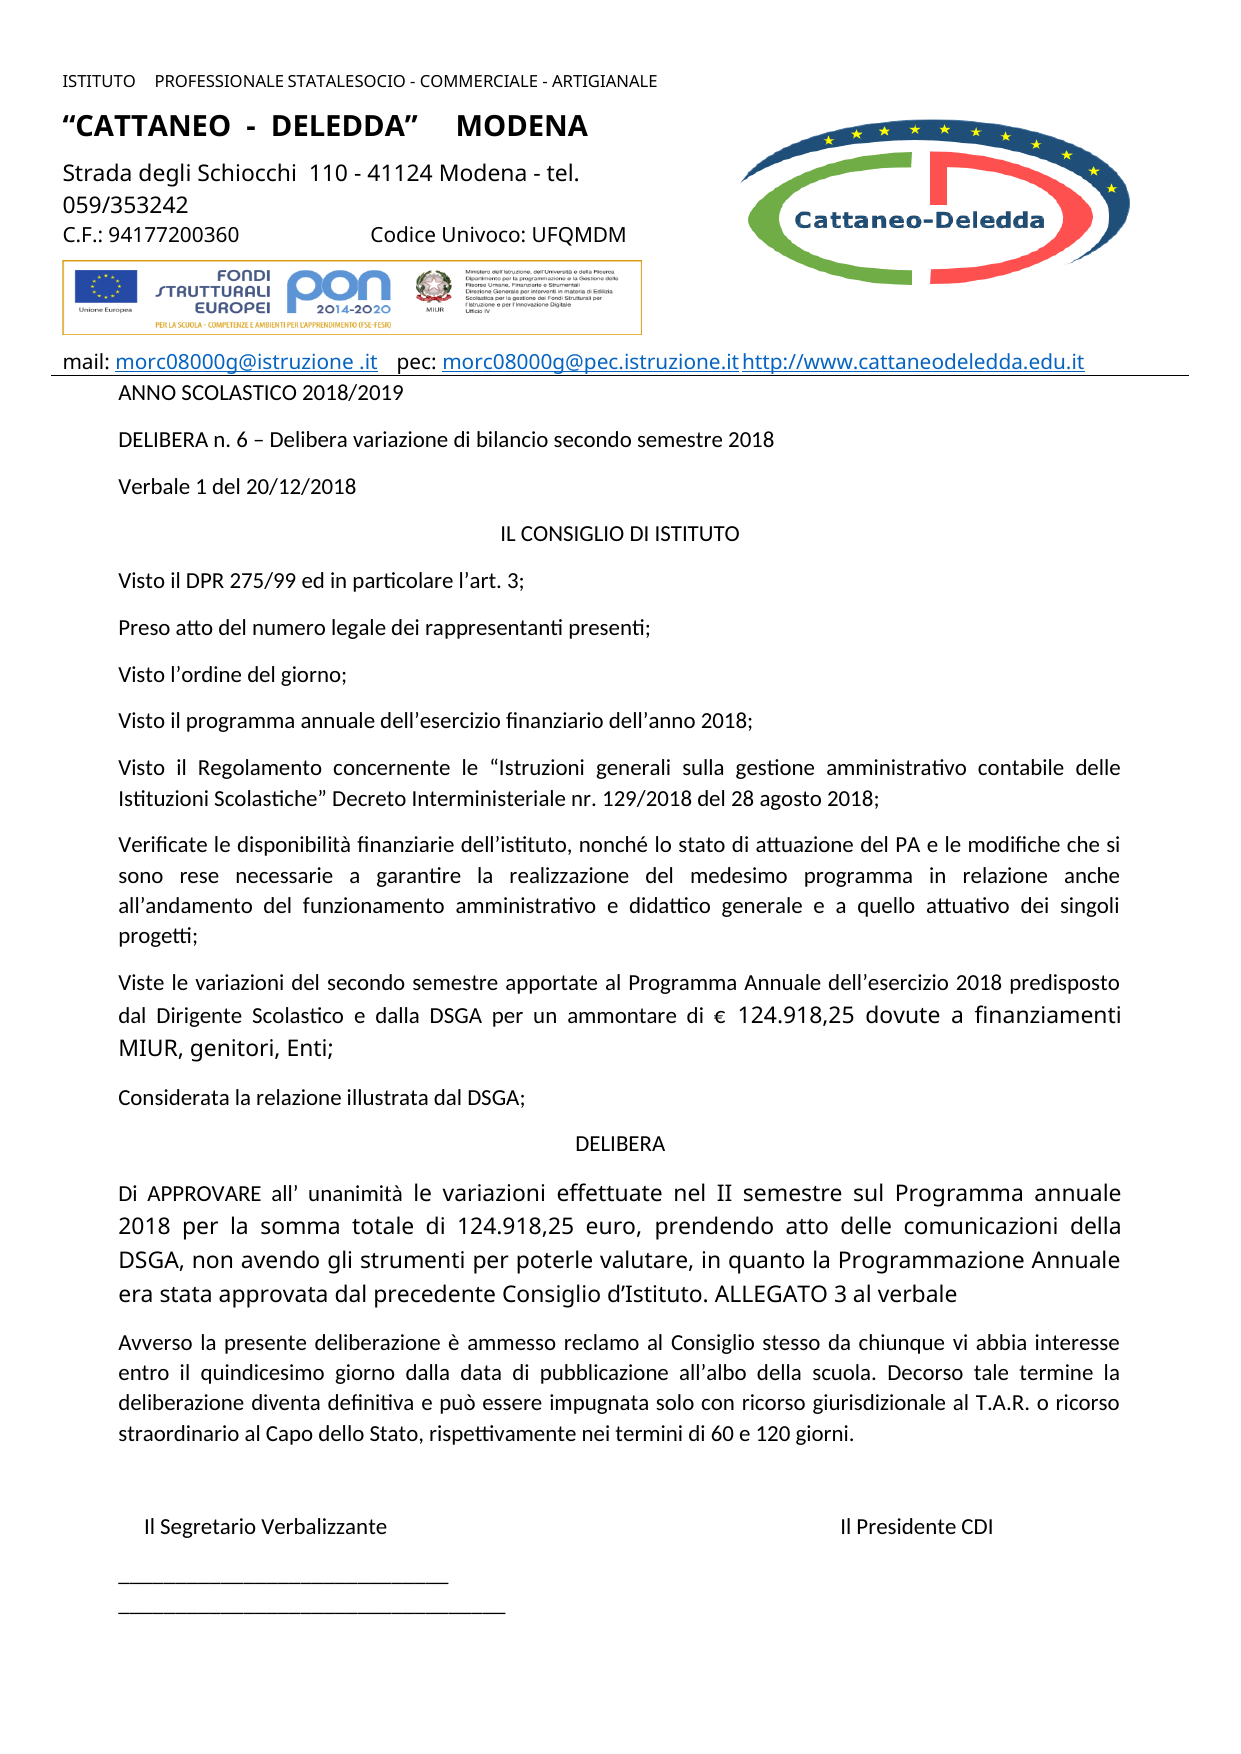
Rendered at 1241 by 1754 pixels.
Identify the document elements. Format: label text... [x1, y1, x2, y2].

text ANNO SCOLASTICO 2018/2019 [118, 376, 1122, 406]
text Preso atto del numero legale dei rappresentanti presenti; [118, 613, 1122, 641]
table_cell mail: morc08000g@istruzione .it pec: morc08000g@pec.istruzione.it http://www.cattaneodeledda.edu.it [51, 334, 1189, 375]
text Verificate le disponibilità finanziarie dell’istituto, nonché lo stato di attuazione del PA e le modifiche che si sono rese necessarie a garantire la realizzazione del medesimo programma in relazione anche all’andamento del funzionamento amministrativo e didattico generale e a quello attuativo dei singoli progetti; [118, 831, 1122, 949]
text Di APPROVARE all’ unanimità le variazioni effettuate nel II semestre sul Programma annuale 2018 per la somma totale di 124.918,25 euro, prendendo atto delle comunicazioni della DSGA, non avendo gli strumenti per poterle valutare, in quanto la Programmazione Annuale era stata approvata dal precedente Consiglio d’Istituto. ALLEGATO 3 al verbale [118, 1176, 1122, 1309]
text Visto il DPR 275/99 ed in particolare l’art. 3; [118, 566, 1122, 594]
text _____________________________ __________________________________ [118, 1559, 1122, 1618]
text Avverso la presente deliberazione è ammesso reclamo al Consiglio stesso da chiunque vi abbia interesse entro il quindicesimo giorno dalla data di pubblicazione all’albo della scuola. Decorso tale termine la deliberazione diventa definitiva e può essere impugnata solo con ricorso giurisdizionale al T.A.R. o ricorso straordinario al Capo dello Stato, rispettivamente nei termini di 60 e 120 giorni. [118, 1328, 1122, 1447]
table_header [682, 70, 1189, 334]
text DELIBERA [118, 1129, 1122, 1158]
text Visto il Regolamento concernente le “Istruzioni generali sulla gestione amministrativo contabile delle Istituzioni Scolastiche” Decreto Interministeriale nr. 129/2018 del 28 agosto 2018; [118, 753, 1122, 812]
text Verbale 1 del 20/12/2018 [118, 472, 1122, 500]
text Viste le variazioni del secondo semestre apportate al Programma Annuale dell’esercizio 2018 predisposto dal Dirigente Scolastico e dalla DSGA per un ammontare di € 124.918,25 dovute a finanziamenti MIUR, genitori, Enti; [118, 968, 1122, 1063]
table_header ISTITUTO PROFESSIONALE STATALE SOCIO - COMMERCIALE - ARTIGIANALE [51, 70, 682, 93]
text Considerata la relazione illustrata dal DSGA; [118, 1083, 1122, 1111]
picture [62, 260, 642, 335]
text Visto l’ordine del giorno; [118, 660, 1122, 688]
table_cell [51, 248, 682, 334]
text Visto il programma annuale dell’esercizio finanziario dell’anno 2018; [118, 707, 1122, 734]
table_cell “CATTANEO - DELEDDA” MODENA Strada degli Schiocchi 110 - 41124 Modena - tel. 059/353242 C.F.: 94177200360 Codice Univoco: UFQMDM [51, 93, 682, 248]
text Il Segretario Verbalizzante Il Presidente CDI [118, 1512, 1122, 1541]
text IL CONSIGLIO DI ISTITUTO [118, 519, 1122, 547]
text DELIBERA n. 6 – Delibera variazione di bilancio secondo semestre 2018 [118, 425, 1122, 453]
